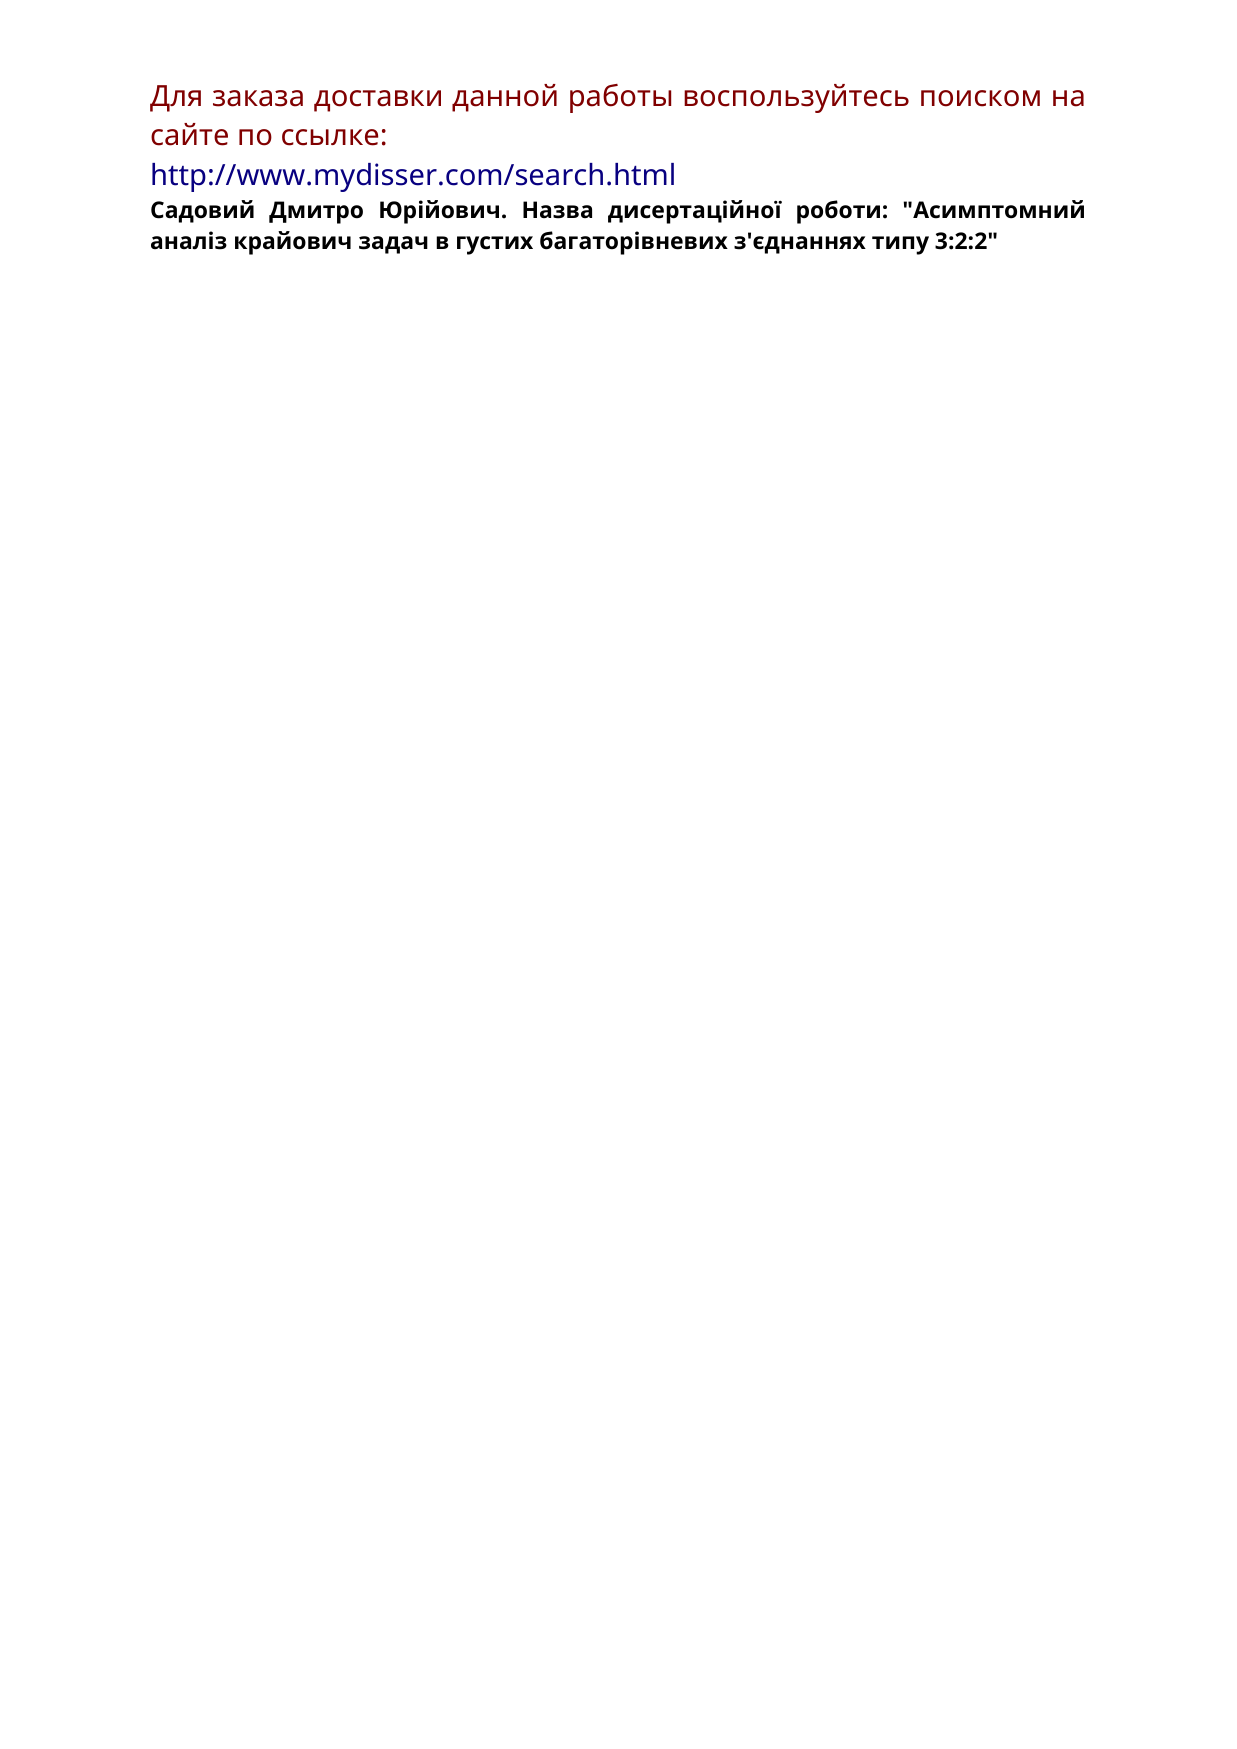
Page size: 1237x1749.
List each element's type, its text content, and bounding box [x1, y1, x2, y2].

text Садовий Дмитро Юрійович. Назва дисертаційної роботи: "Асимптомний аналіз крайович задач в густих багаторівневих з'єднаннях типу 3:2:2" [150, 194, 1086, 257]
